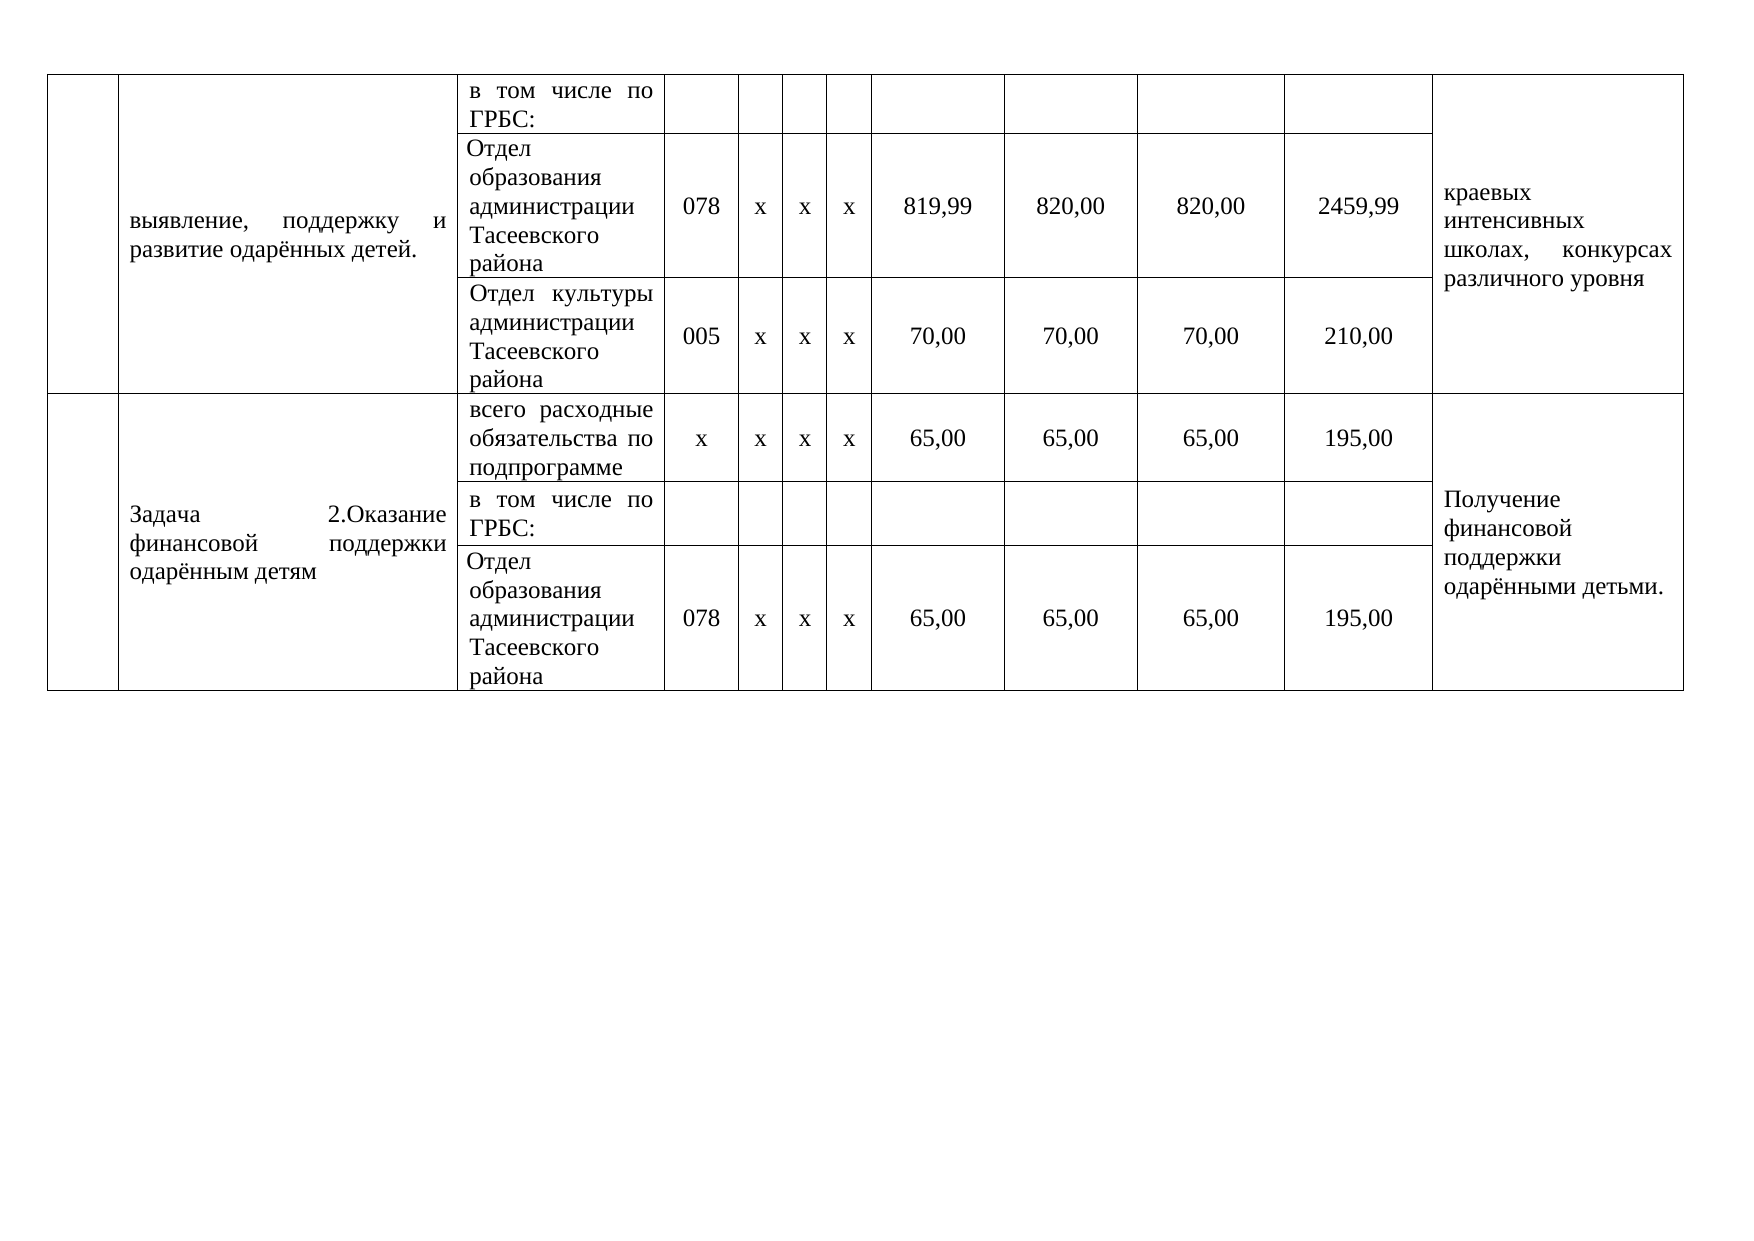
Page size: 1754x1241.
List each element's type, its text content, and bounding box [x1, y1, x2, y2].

table_cell 005 [665, 278, 738, 393]
table_cell [665, 482, 738, 545]
table_cell х [739, 134, 782, 277]
table_cell [1138, 482, 1284, 545]
table_cell в том числе по ГРБС: [458, 75, 664, 132]
table_cell [739, 482, 782, 545]
table_cell 70,00 [1138, 278, 1284, 393]
table_cell Отдел образования администрации Тасеевского района [458, 546, 664, 690]
table_cell 078 [665, 134, 738, 277]
table_cell х [783, 394, 826, 481]
table_cell х [739, 394, 782, 481]
table_cell х [827, 546, 871, 690]
table_cell [665, 75, 738, 132]
table_cell 819,99 [872, 134, 1004, 277]
table_cell Отдел культуры администрации Тасеевского района [458, 278, 664, 393]
table_cell [783, 482, 826, 545]
table_cell в том числе по ГРБС: [458, 482, 664, 545]
table_cell 65,00 [1138, 394, 1284, 481]
table_cell 65,00 [1138, 546, 1284, 690]
table_cell Задача 2.Оказание финансовой поддержки одарённым детям [119, 394, 457, 690]
table_cell [48, 394, 118, 690]
table_cell х [827, 134, 871, 277]
table_cell 210,00 [1285, 278, 1432, 393]
table_cell х [665, 394, 738, 481]
table_cell [872, 482, 1004, 545]
table_cell 70,00 [872, 278, 1004, 393]
table_cell [48, 75, 118, 393]
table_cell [1433, 75, 1683, 393]
table_cell [1138, 75, 1284, 132]
table_cell 820,00 [1138, 134, 1284, 277]
table_cell [827, 75, 871, 132]
table_cell 65,00 [872, 394, 1004, 481]
table_cell всего расходные обязательства по подпрограмме [458, 394, 664, 481]
table_cell х [783, 546, 826, 690]
table_cell 195,00 [1285, 394, 1432, 481]
table_cell х [827, 394, 871, 481]
table_cell х [739, 546, 782, 690]
table_cell 65,00 [1005, 394, 1137, 481]
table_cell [119, 75, 457, 393]
table_cell Получение финансовой поддержки одарёнными детьми. [1433, 394, 1683, 690]
table_cell 820,00 [1005, 134, 1137, 277]
table_cell х [827, 278, 871, 393]
table_cell 65,00 [872, 546, 1004, 690]
table_cell 65,00 [1005, 546, 1137, 690]
table_cell [783, 75, 826, 132]
table_cell х [783, 278, 826, 393]
table_cell 2459,99 [1285, 134, 1432, 277]
table_cell 078 [665, 546, 738, 690]
table_cell [739, 75, 782, 132]
table_cell [1285, 482, 1432, 545]
table_cell [872, 75, 1004, 132]
table_cell х [783, 134, 826, 277]
table_cell х [739, 278, 782, 393]
table_cell [1285, 75, 1432, 132]
table_cell [1005, 482, 1137, 545]
table_cell Отдел образования администрации Тасеевского района [458, 134, 664, 277]
table_cell 70,00 [1005, 278, 1137, 393]
table_cell [827, 482, 871, 545]
table_cell 195,00 [1285, 546, 1432, 690]
table_cell [1005, 75, 1137, 132]
